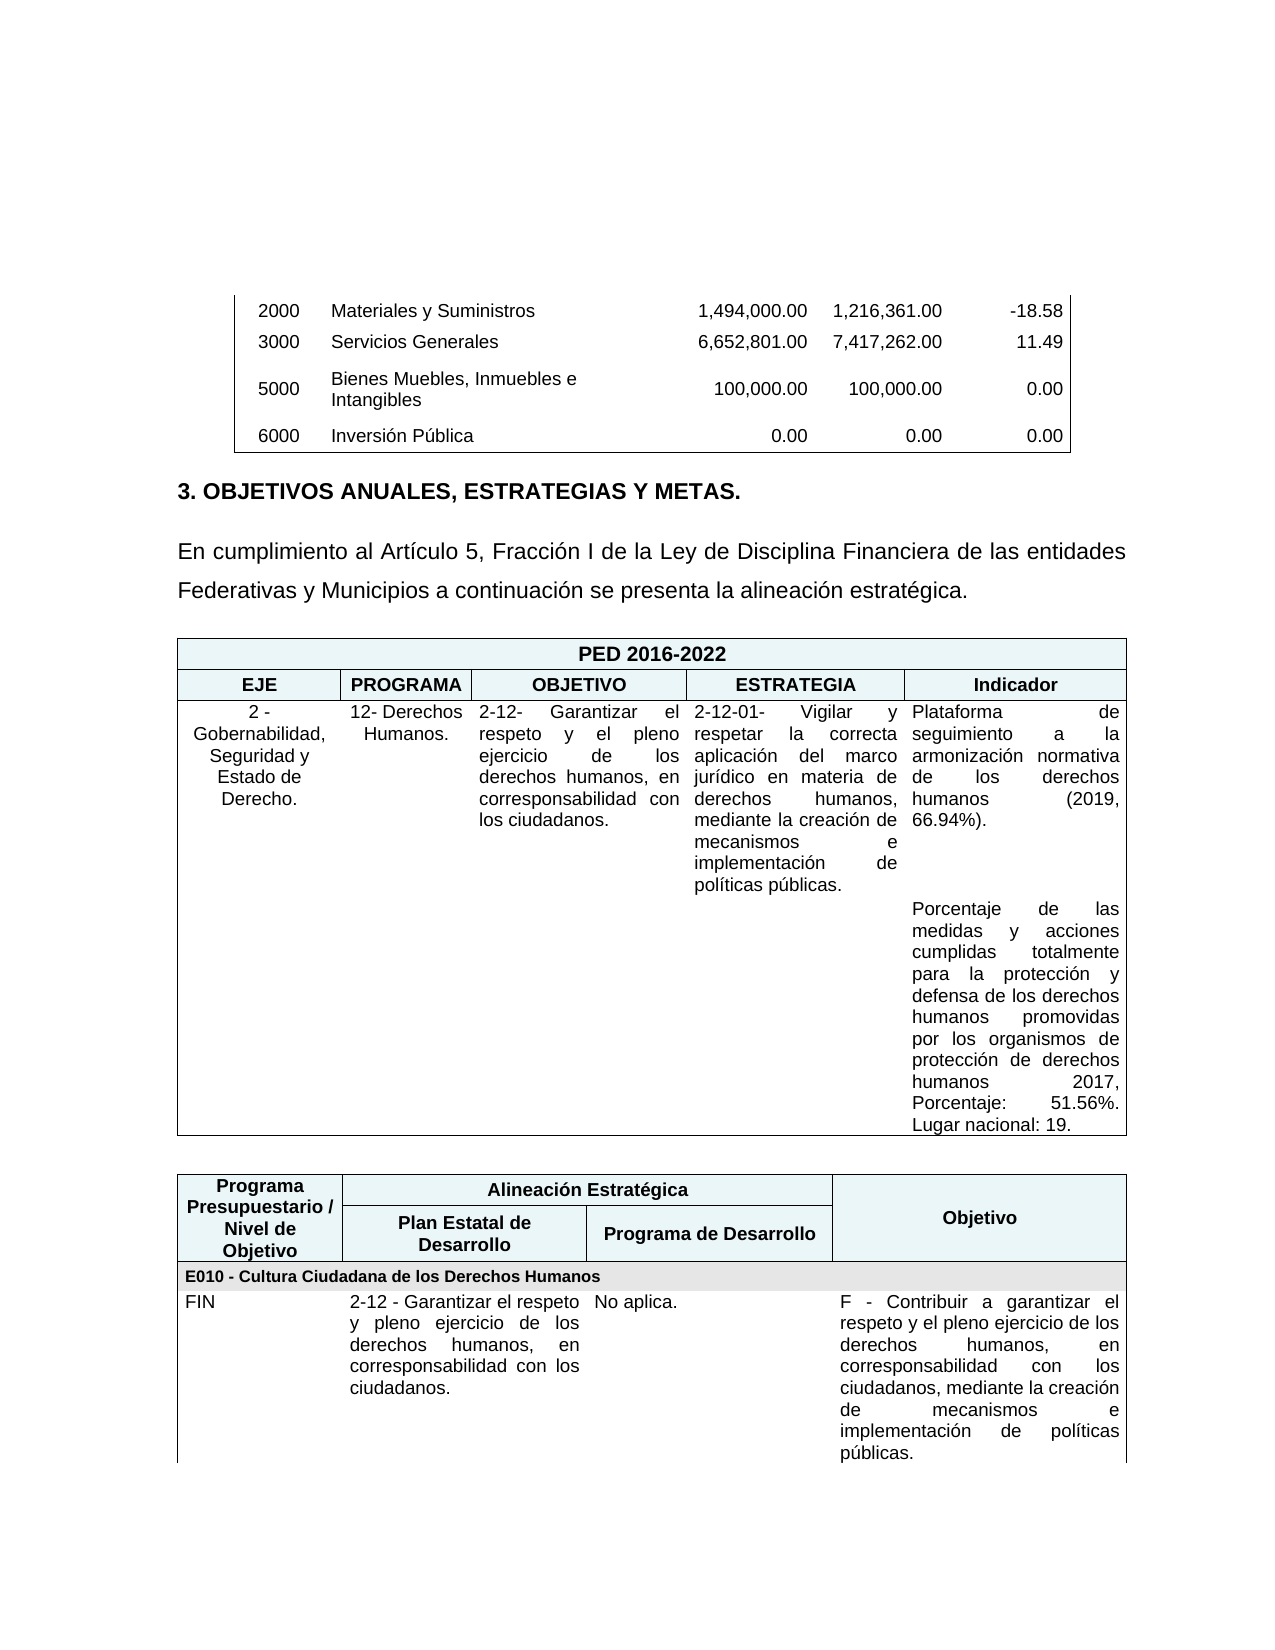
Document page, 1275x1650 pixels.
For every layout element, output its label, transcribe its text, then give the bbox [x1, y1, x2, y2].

table_header PED 2016-2022 [178, 639, 1126, 669]
table_cell PROGRAMA [341, 670, 471, 700]
table_cell Servicios Generales [324, 327, 680, 358]
table_cell 12- Derechos Humanos. [341, 701, 472, 1135]
table_cell Bienes Muebles, Inmuebles e Intangibles [324, 358, 680, 420]
text En cumplimiento al Artículo 5, Fracción I de la Ley de Disciplina Financiera de las entidades Federativas y Municipios a continuación se presenta la alineación estratégica. [177, 538, 1127, 604]
table_cell 6,652,801.00 [680, 327, 815, 358]
table_cell E010 - Cultura Ciudadana de los Derechos Humanos [178, 1262, 1126, 1291]
table_cell 0.00 [949, 358, 1070, 420]
table_cell Indicador [905, 670, 1126, 700]
table_cell Plan Estatal de Desarrollo [343, 1206, 586, 1261]
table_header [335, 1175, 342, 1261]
table_cell 2000 [235, 295, 323, 327]
table_cell 100,000.00 [680, 358, 815, 420]
table_cell -18.58 [949, 295, 1070, 327]
table_cell Inversión Pública [324, 420, 680, 452]
table_cell 2 - Gobernabilidad, Seguridad y Estado de Derecho. [178, 701, 341, 1135]
table_header Objetivo [833, 1175, 1126, 1261]
table_cell 5000 [235, 358, 323, 420]
table_cell 2-12- Garantizar el respeto y el pleno ejercicio de los derechos humanos, en corresponsabilidad con los ciudadanos. [472, 701, 687, 1135]
table_cell Materiales y Suministros [324, 295, 680, 327]
table_cell 2-12-01- Vigilar y respetar la correcta aplicación del marco jurídico en materia de derechos humanos, mediante la creación de mecanismos e implementación de políticas públicas. [687, 701, 904, 1135]
table_cell 3000 [235, 327, 323, 358]
table_cell 1,216,361.00 [815, 295, 949, 327]
table_cell 2-12 - Garantizar el respeto y pleno ejercicio de los derechos humanos, en corresponsabilidad con los ciudadanos. [342, 1291, 587, 1463]
table_cell 0.00 [949, 420, 1070, 452]
table_cell Programa de Desarrollo [587, 1206, 832, 1261]
table_cell 100,000.00 [815, 358, 949, 420]
table_cell ESTRATEGIA [687, 670, 904, 700]
table_cell Porcentaje de las medidas y acciones cumplidas totalmente para la protección y defensa de los derechos humanos promovidas por los organismos de protección de derechos humanos 2017, Porcentaje: 51.56%. Lugar nacional: 19. [905, 897, 1126, 1135]
table_cell No aplica. [587, 1291, 833, 1463]
table_cell 7,417,262.00 [815, 327, 949, 358]
table_cell Plataforma de seguimiento a la armonización normativa de los derechos humanos (2019, 66.94%). [905, 701, 1126, 897]
table_cell EJE [178, 670, 340, 700]
table_cell OBJETIVO [472, 670, 686, 700]
table_cell 1,494,000.00 [680, 295, 815, 327]
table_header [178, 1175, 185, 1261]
table_header Alineación Estratégica [343, 1175, 832, 1205]
table_cell 6000 [235, 420, 323, 452]
table_cell 11.49 [949, 327, 1070, 358]
table_cell F - Contribuir a garantizar el respeto y el pleno ejercicio de los derechos humanos, en corresponsabilidad con los ciudadanos, mediante la creación de mecanismos e implementación de políticas públicas. [833, 1291, 1126, 1463]
table_cell 0.00 [815, 420, 949, 452]
table_cell 0.00 [680, 420, 815, 452]
table_cell FIN [178, 1291, 342, 1463]
text 3. OBJETIVOS ANUALES, ESTRATEGIAS Y METAS. [177, 478, 1127, 504]
